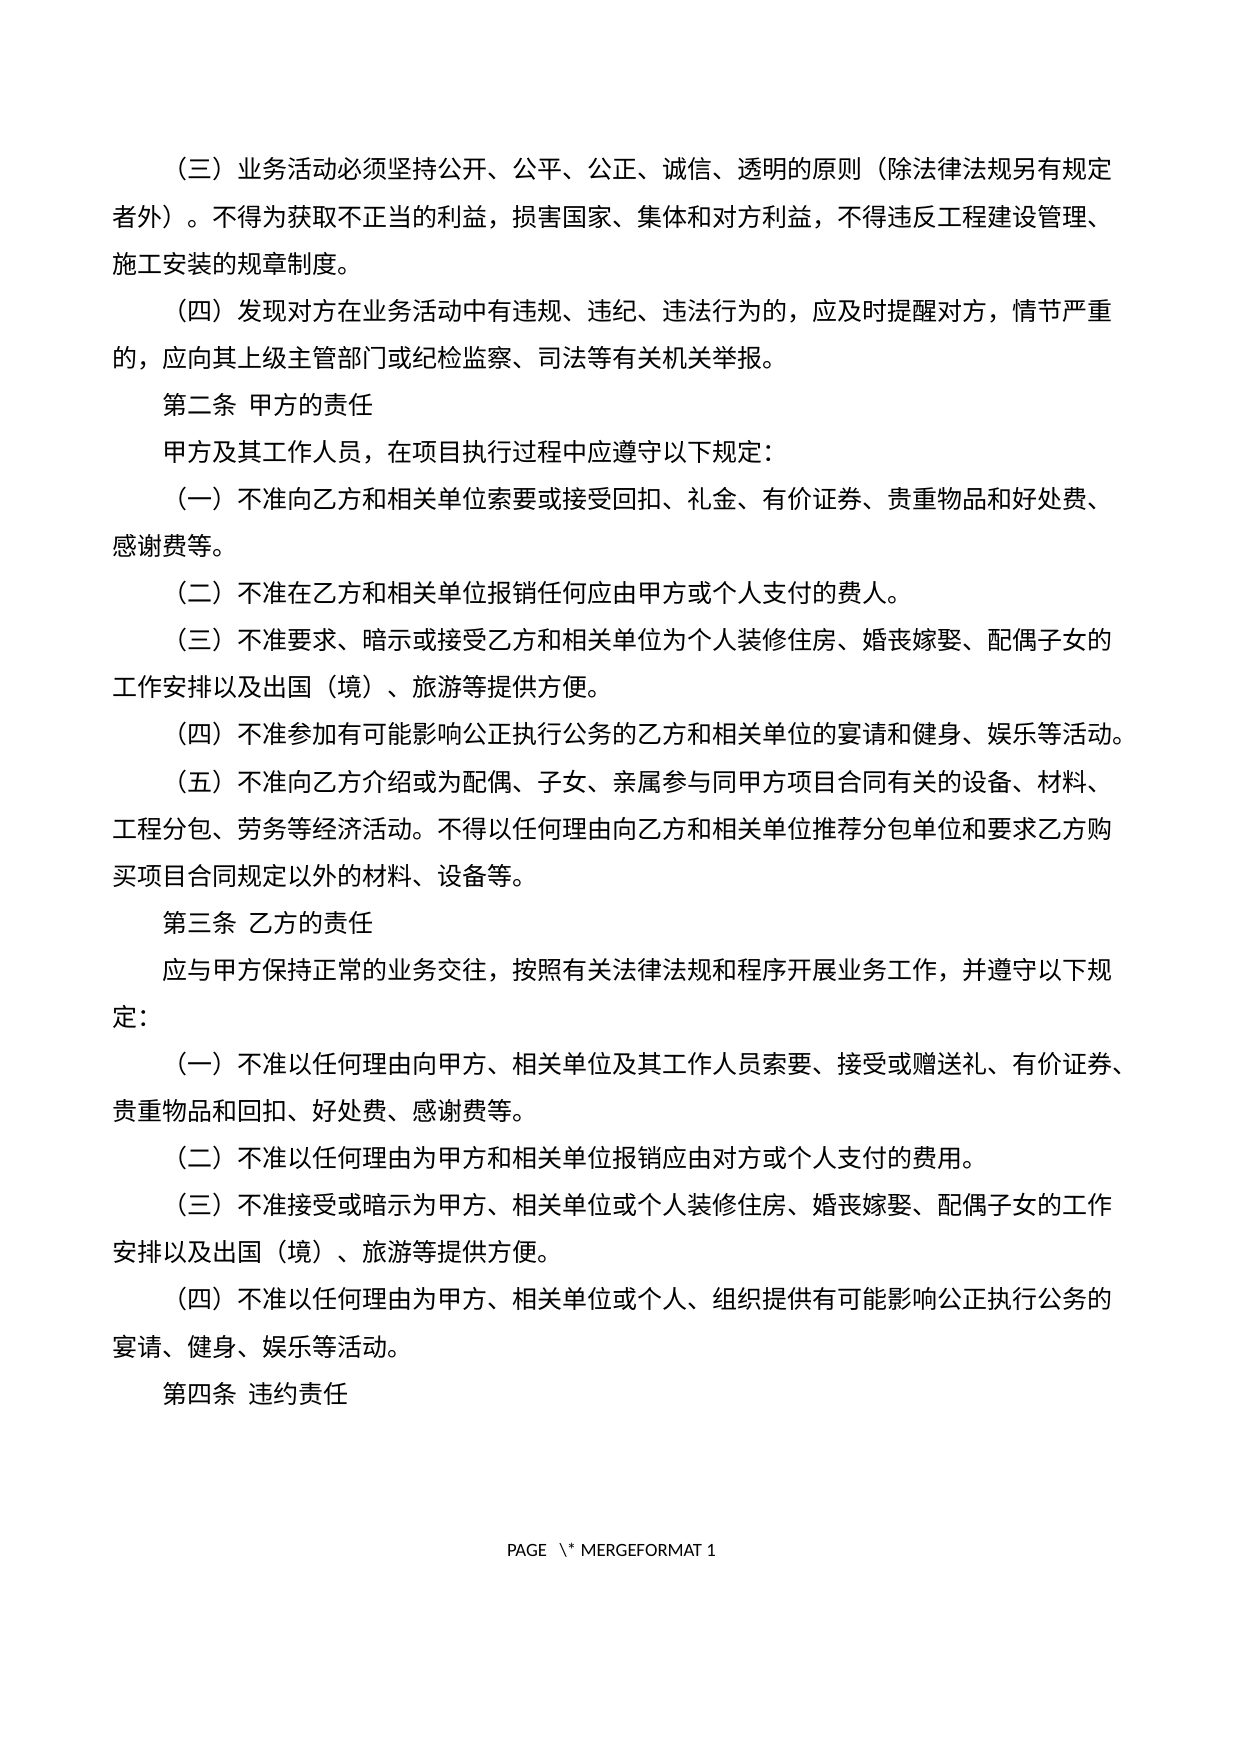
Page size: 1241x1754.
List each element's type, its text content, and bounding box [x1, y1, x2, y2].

text （四）不准以任何理由为甲方、相关单位或个人、组织提供有可能影响公正执行公务的宴请、健身、娱乐等活动。 [112, 1280, 1128, 1363]
text （三）不准要求、暗示或接受乙方和相关单位为个人装修住房、婚丧嫁娶、配偶子女的工作安排以及出国（境）、旅游等提供方便。 [112, 621, 1128, 704]
text （三）不准接受或暗示为甲方、相关单位或个人装修住房、婚丧嫁娶、配偶子女的工作安排以及出国（境）、旅游等提供方便。 [112, 1186, 1128, 1269]
text （一）不准以任何理由向甲方、相关单位及其工作人员索要、接受或赠送礼、有价证券、贵重物品和回扣、好处费、感谢费等。 [112, 1044, 1128, 1128]
text （二）不准在乙方和相关单位报销任何应由甲方或个人支付的费人。 [112, 574, 1128, 610]
text 第三条 乙方的责任 [112, 903, 1128, 939]
text 第四条 违约责任 [112, 1374, 1128, 1410]
text （四）不准参加有可能影响公正执行公务的乙方和相关单位的宴请和健身、娱乐等活动。 [112, 715, 1128, 751]
text （四）发现对方在业务活动中有违规、违纪、违法行为的，应及时提醒对方，情节严重的，应向其上级主管部门或纪检监察、司法等有关机关举报。 [112, 291, 1128, 374]
text 应与甲方保持正常的业务交往，按照有关法律法规和程序开展业务工作，并遵守以下规定： [112, 950, 1128, 1034]
text （五）不准向乙方介绍或为配偶、子女、亲属参与同甲方项目合同有关的设备、材料、工程分包、劳务等经济活动。不得以任何理由向乙方和相关单位推荐分包单位和要求乙方购买项目合同规定以外的材料、设备等。 [112, 762, 1128, 892]
text （二）不准以任何理由为甲方和相关单位报销应由对方或个人支付的费用。 [112, 1139, 1128, 1175]
text （三）业务活动必须坚持公开、公平、公正、诚信、透明的原则（除法律法规另有规定者外）。不得为获取不正当的利益，损害国家、集体和对方利益，不得违反工程建设管理、施工安装的规章制度。 [112, 150, 1128, 280]
text 第二条 甲方的责任 [112, 385, 1128, 422]
text （一）不准向乙方和相关单位索要或接受回扣、礼金、有价证券、贵重物品和好处费、感谢费等。 [112, 479, 1128, 563]
text 甲方及其工作人员，在项目执行过程中应遵守以下规定： [112, 432, 1128, 469]
